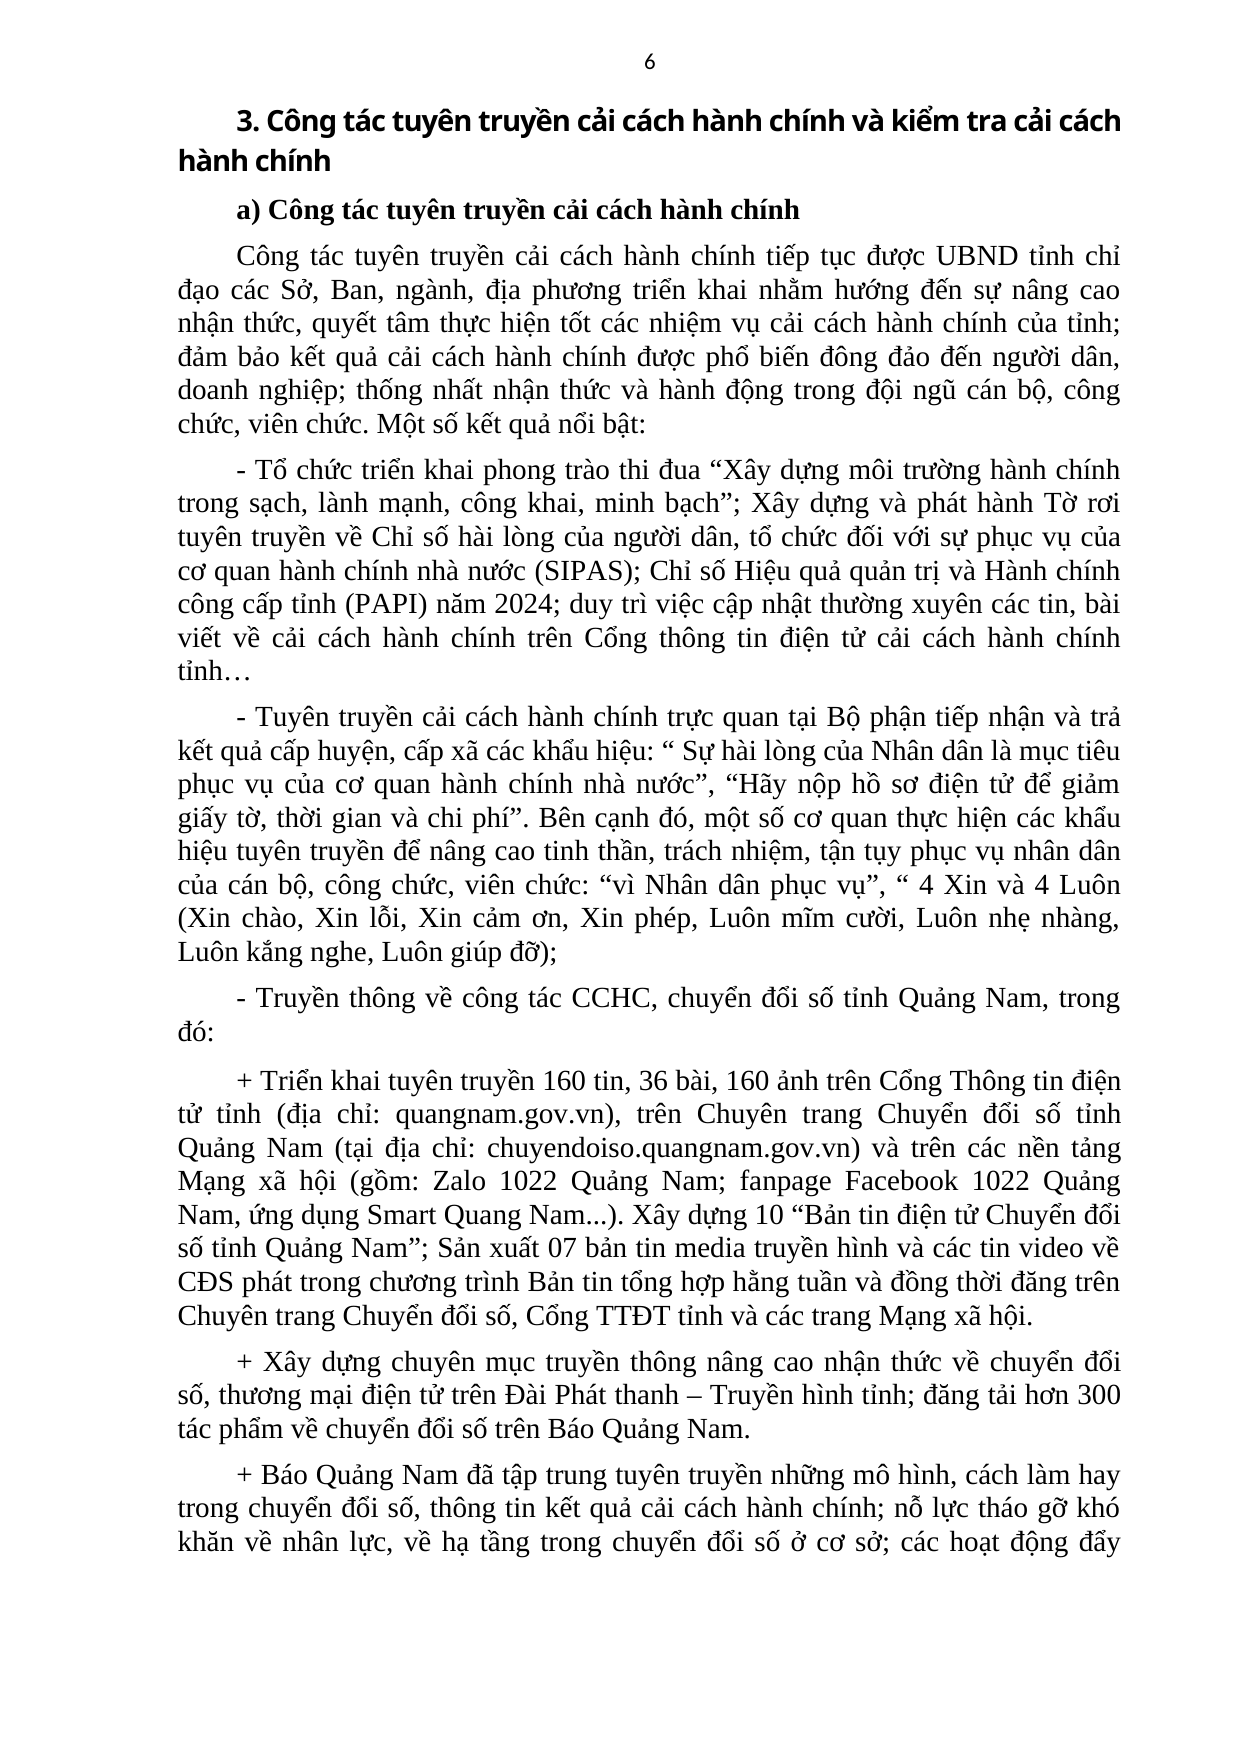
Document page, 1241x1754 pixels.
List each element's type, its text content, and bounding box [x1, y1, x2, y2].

text 3. Công tác tuyên truyền cải cách hành chính và kiểm tra cải cách hành chính [177, 100, 1122, 180]
text - Truyền thông về công tác CCHC, chuyển đổi số tỉnh Quảng Nam, trong đó: [177, 980, 1122, 1047]
text + Triển khai tuyên truyền 160 tin, 36 bài, 160 ảnh trên Cổng Thông tin điện tử tỉnh (địa chỉ: quangnam.gov.vn), trên Chuyên trang Chuyển đổi số tỉnh Quảng Nam (tại địa chỉ: chuyendoiso.quangnam.gov.vn) và trên các nền tảng Mạng xã hội (gồm: Zalo 1022 Quảng Nam; fanpage Facebook 1022 Quảng Nam, ứng dụng Smart Quang Nam...). Xây dựng 10 “Bản tin điện tử Chuyển đổi số tỉnh Quảng Nam”; Sản xuất 07 bản tin media truyền hình và các tin video về CĐS phát trong chương trình Bản tin tổng hợp hằng tuần và đồng thời đăng trên Chuyên trang Chuyển đổi số, Cổng TTĐT tỉnh và các trang Mạng xã hội. [176, 1060, 1123, 1331]
text - Tổ chức triển khai phong trào thi đua “Xây dựng môi trường hành chính trong sạch, lành mạnh, công khai, minh bạch”; Xây dựng và phát hành Tờ rơi tuyên truyền về Chỉ số hài lòng của người dân, tổ chức đối với sự phục vụ của cơ quan hành chính nhà nước (SIPAS); Chỉ số Hiệu quả quản trị và Hành chính công cấp tỉnh (PAPI) năm 2024; duy trì việc cập nhật thường xuyên các tin, bài viết về cải cách hành chính trên Cổng thông tin điện tử cải cách hành chính tỉnh… [177, 452, 1122, 687]
text a) Công tác tuyên truyền cải cách hành chính [177, 192, 1122, 226]
text + Xây dựng chuyên mục truyền thông nâng cao nhận thức về chuyển đổi số, thương mại điện tử trên Đài Phát thanh – Truyền hình tỉnh; đăng tải hơn 300 tác phẩm về chuyển đổi số trên Báo Quảng Nam. [176, 1341, 1123, 1444]
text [176, 1454, 1123, 1588]
text - Tuyên truyền cải cách hành chính trực quan tại Bộ phận tiếp nhận và trả kết quả cấp huyện, cấp xã các khẩu hiệu: “ Sự hài lòng của Nhân dân là mục tiêu phục vụ của cơ quan hành chính nhà nước”, “Hãy nộp hồ sơ điện tử để giảm giấy tờ, thời gian và chi phí”. Bên cạnh đó, một số cơ quan thực hiện các khẩu hiệu tuyên truyền để nâng cao tinh thần, trách nhiệm, tận tụy phục vụ nhân dân của cán bộ, công chức, viên chức: “vì Nhân dân phục vụ”, “ 4 Xin và 4 Luôn (Xin chào, Xin lỗi, Xin cảm ơn, Xin phép, Luôn mĩm cười, Luôn nhẹ nhàng, Luôn kắng nghe, Luôn giúp đỡ); [177, 699, 1122, 968]
text Công tác tuyên truyền cải cách hành chính tiếp tục được UBND tỉnh chỉ đạo các Sở, Ban, ngành, địa phương triển khai nhằm hướng đến sự nâng cao nhận thức, quyết tâm thực hiện tốt các nhiệm vụ cải cách hành chính của tỉnh; đảm bảo kết quả cải cách hành chính được phổ biến đông đảo đến người dân, doanh nghiệp; thống nhất nhận thức và hành động trong đội ngũ cán bộ, công chức, viên chức. Một số kết quả nổi bật: [177, 238, 1122, 439]
